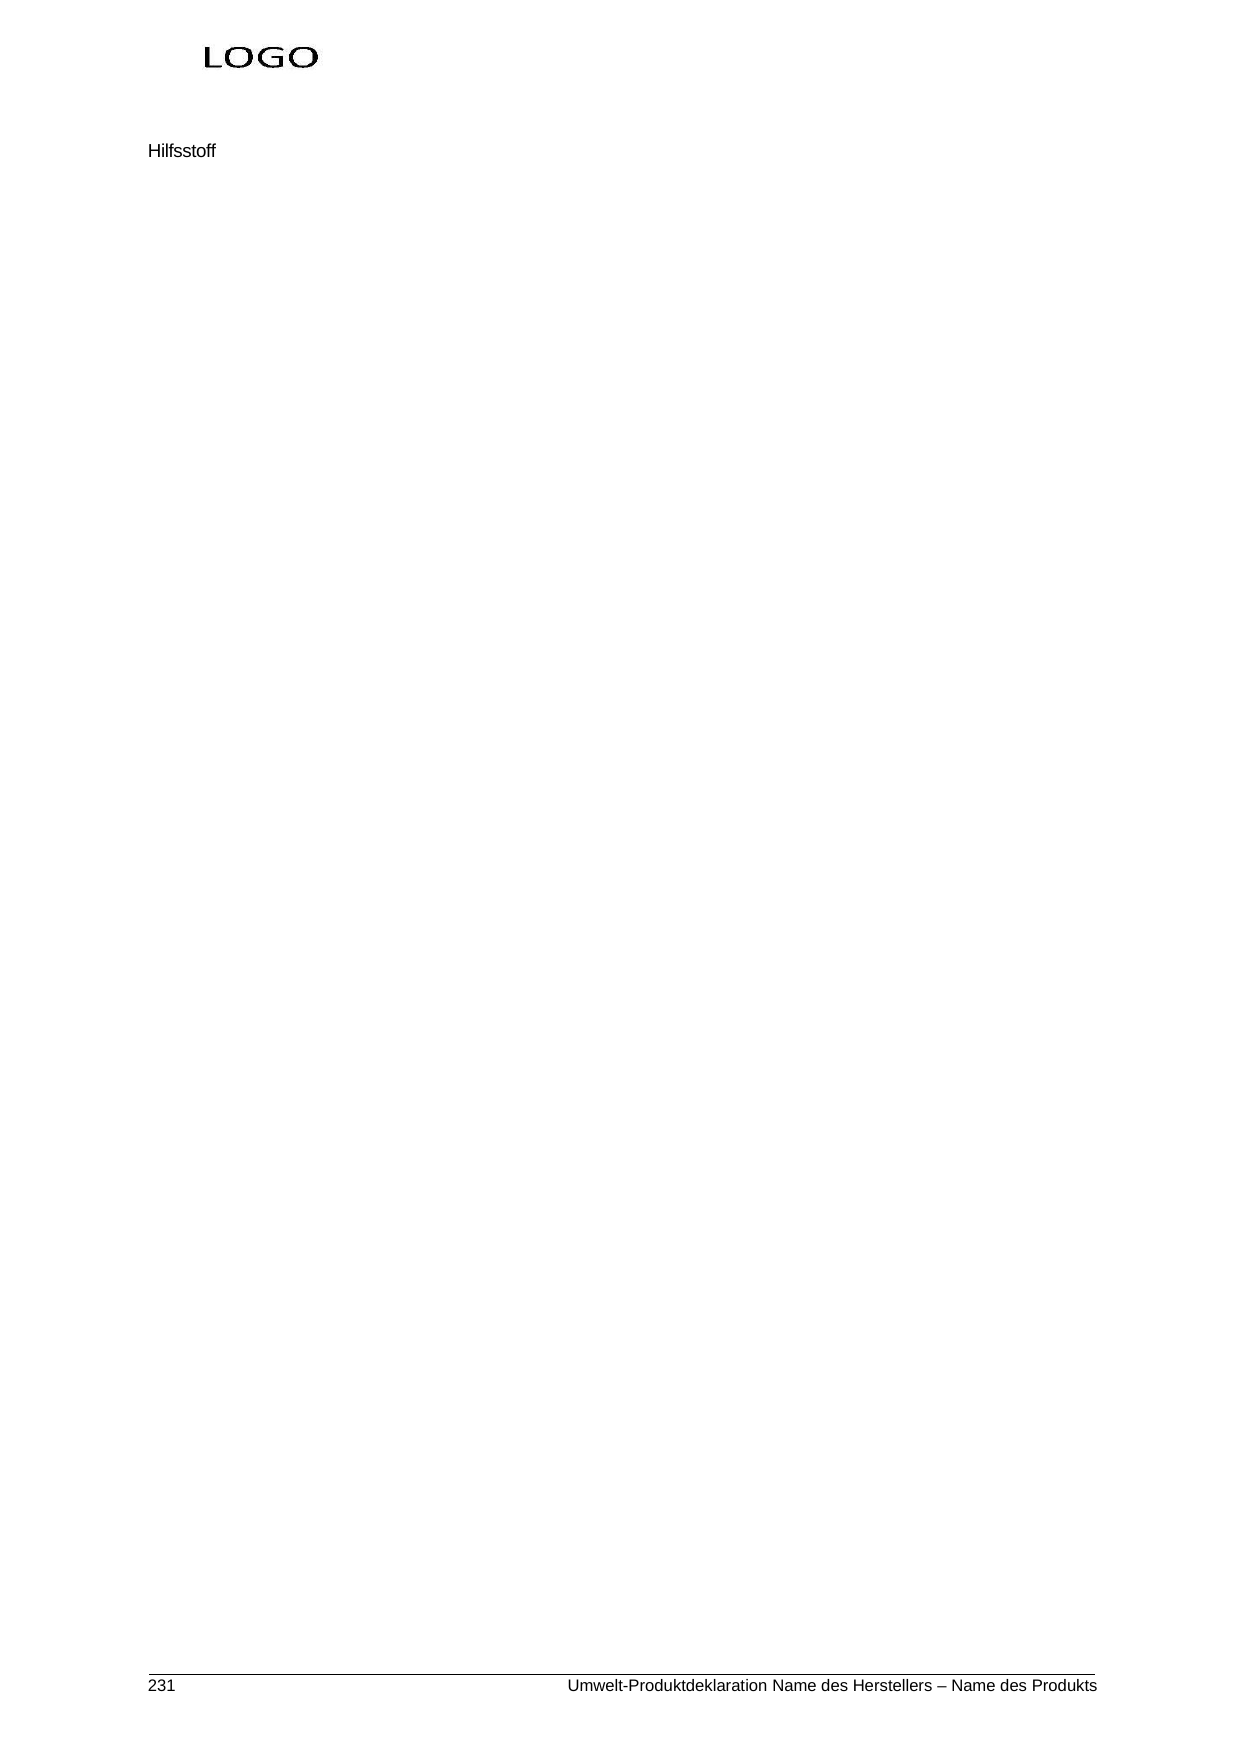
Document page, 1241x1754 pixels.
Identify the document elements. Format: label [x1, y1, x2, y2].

picture [148, 14, 622, 103]
